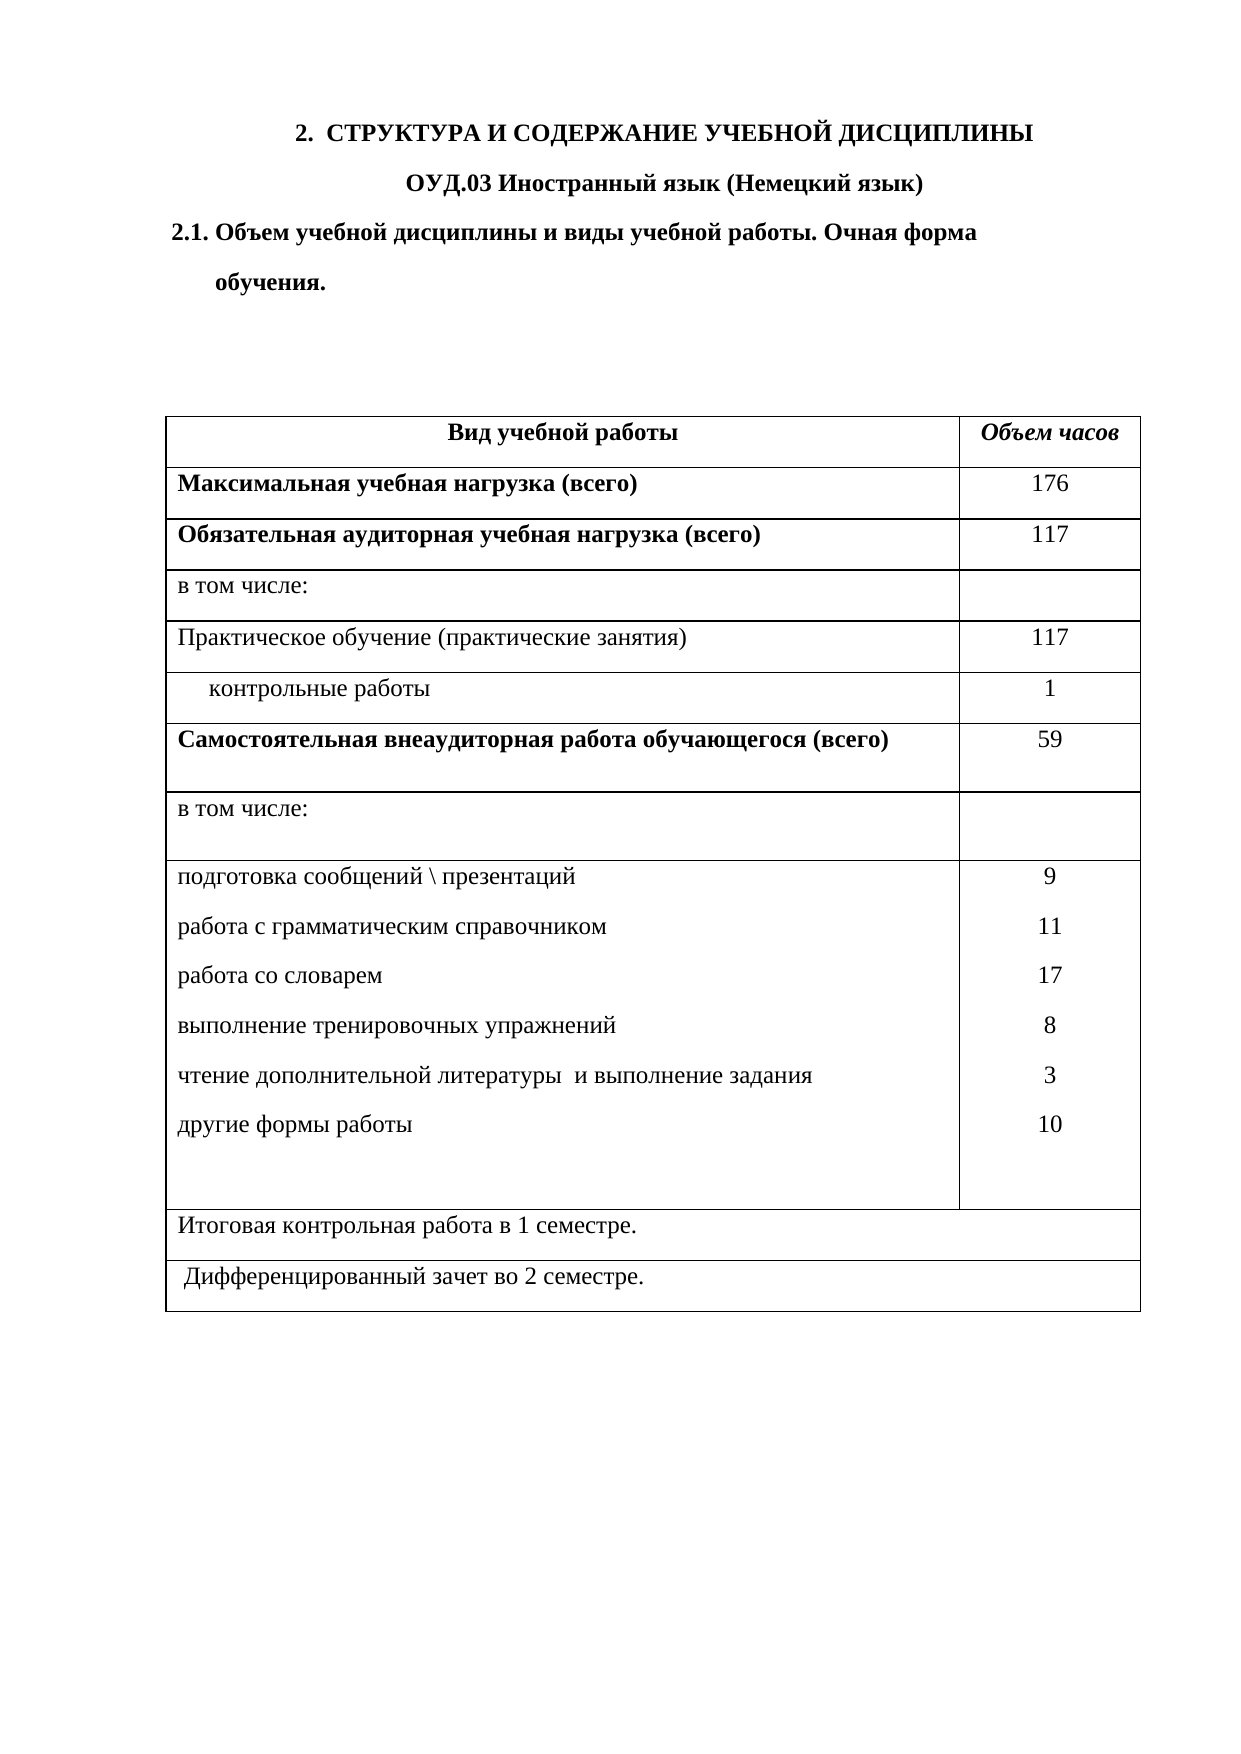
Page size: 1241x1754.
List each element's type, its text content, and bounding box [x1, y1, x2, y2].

table_cell 117 [960, 622, 1140, 671]
table_cell Итоговая контрольная работа в 1 семестре. [167, 1210, 1140, 1259]
table_cell 1 [960, 673, 1140, 722]
table_cell Максимальная учебная нагрузка (всего) [167, 468, 959, 518]
table_cell в том числе: [167, 793, 959, 860]
table_cell [960, 571, 1140, 620]
text 2.1. Объем учебной дисциплины и виды учебной работы. Очная форма [158, 217, 1152, 246]
table_cell 59 [960, 724, 1140, 791]
table_cell 9 11 17 8 3 10 [960, 861, 1140, 1208]
text ОУД.03 Иностранный язык (Немецкий язык) [177, 168, 1152, 196]
table_cell Обязательная аудиторная учебная нагрузка (всего) [167, 520, 959, 569]
table_cell Самостоятельная внеаудиторная работа обучающегося (всего) [167, 724, 959, 791]
table_cell 176 [960, 468, 1140, 518]
table_cell 117 [960, 520, 1140, 569]
text обучения. [158, 267, 1152, 296]
table_cell Дифференцированный зачет во 2 семестре. [167, 1261, 1140, 1311]
table_cell подготовка сообщений \ презентаций работа с грамматическим справочником работа со словарем выполнение тренировочных упражнений чтение дополнительной литературы и выполнение задания другие формы работы [167, 861, 959, 1208]
table_header Вид учебной работы [167, 417, 959, 467]
text 2. СТРУКТУРА И СОДЕРЖАНИЕ УЧЕБНОЙ ДИСЦИПЛИНЫ [177, 118, 1152, 147]
table_cell Практическое обучение (практические занятия) [167, 622, 959, 671]
table_cell в том числе: [167, 571, 959, 620]
table_cell контрольные работы [167, 673, 959, 722]
table_cell [960, 793, 1140, 860]
table_header Объем часов [960, 417, 1140, 467]
